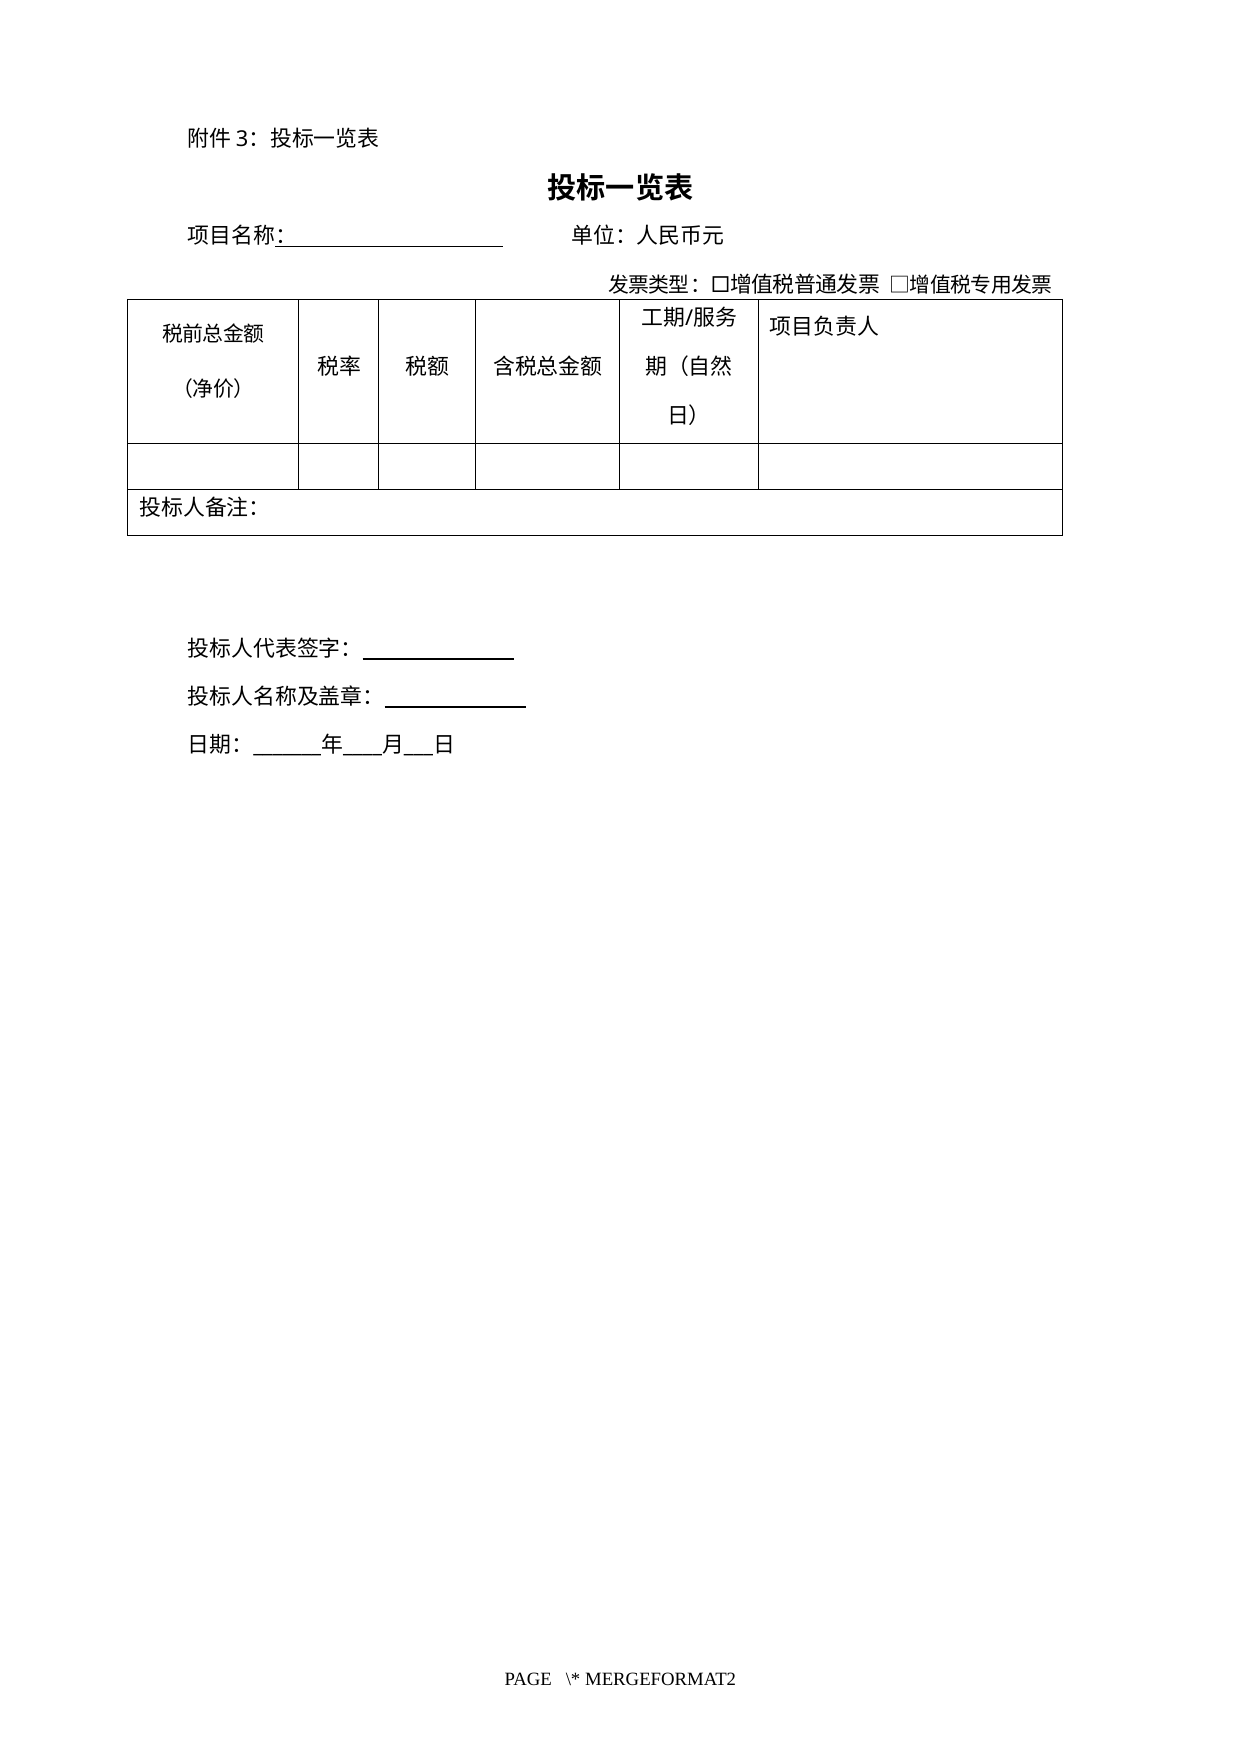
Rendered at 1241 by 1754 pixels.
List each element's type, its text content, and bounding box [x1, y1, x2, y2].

table_cell [379, 444, 475, 488]
text 发票类型：增值税普通发票 □增值税专用发票 [187, 266, 1053, 299]
table_cell [476, 444, 619, 488]
table_cell [128, 444, 298, 488]
table_header 税额 [379, 300, 475, 442]
text 项目名称： 单位：人民币元 [187, 218, 1053, 251]
table_cell [759, 444, 1062, 488]
text 投标人名称及盖章： [187, 679, 1053, 711]
text 投标人代表签字： [187, 630, 1053, 663]
table_cell [620, 444, 758, 488]
table_cell 投标人备注： [128, 490, 1062, 534]
text 日期：_______年____月___日 [187, 727, 1053, 759]
table_header 税前总金额 （净价） [128, 300, 298, 442]
text 投标一览表 [187, 153, 1053, 218]
table_header 税率 [299, 300, 378, 442]
table_cell [299, 444, 378, 488]
text 附件3：投标一览表 [187, 121, 1053, 153]
table_header 项目负责人 [759, 300, 1062, 442]
table_header 含税总金额 [476, 300, 619, 442]
table_header 工期/服务期（自然日） [620, 300, 758, 442]
